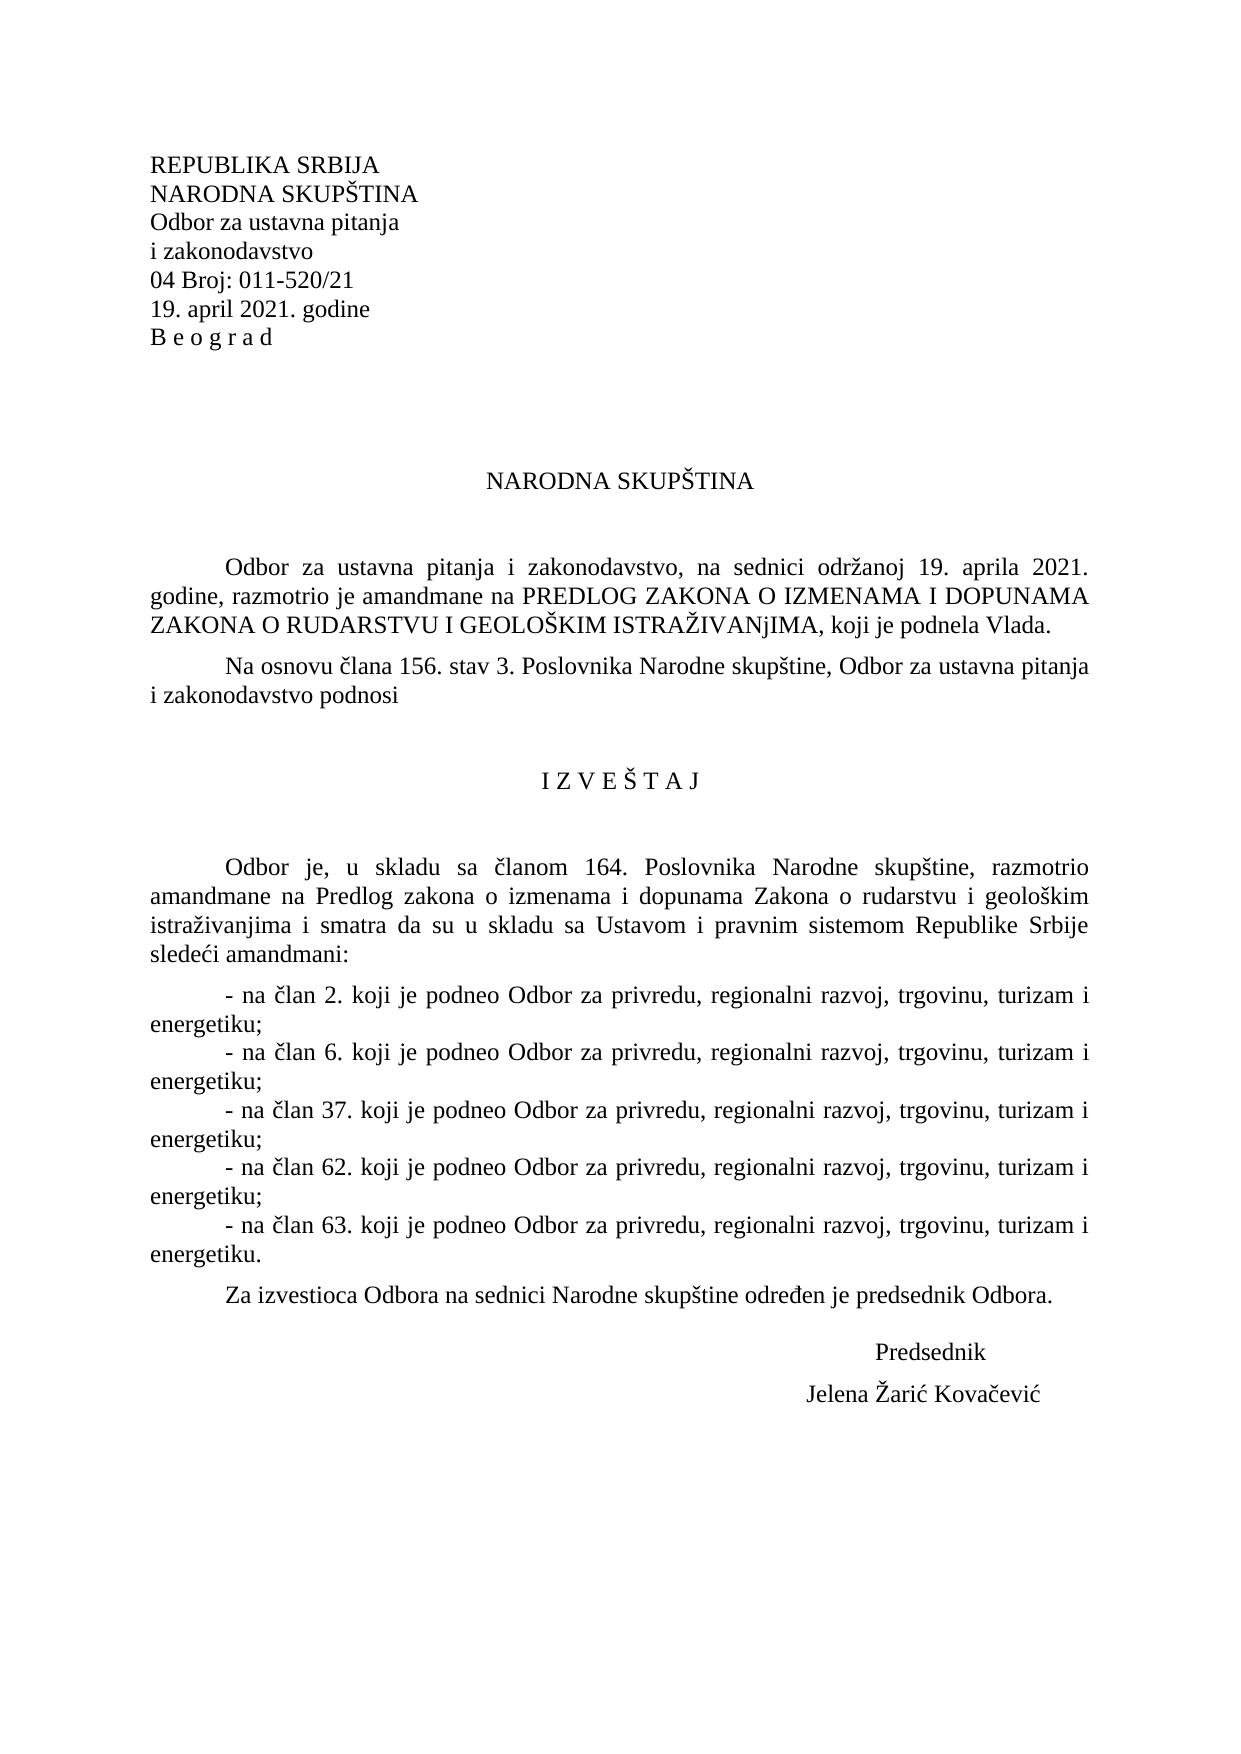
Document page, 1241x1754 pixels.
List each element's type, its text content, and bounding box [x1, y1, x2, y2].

text Na osnovu člana 156. stav 3. Poslovnika Narodne skupštine, Odbor za ustavna pitanja i zakonodavstvo podnosi [150, 651, 1090, 709]
text Jelena Žarić Kovačević [150, 1379, 1090, 1407]
text - na član 6. koji je podneo Odbor za privredu, regionalni razvoj, trgovinu, turizam i energetiku; [150, 1037, 1090, 1095]
text - na član 63. koji je podneo Odbor za privredu, regionalni razvoj, trgovinu, turizam i energetiku. [150, 1210, 1090, 1267]
text Odbor za ustavna pitanja i zakonodavstvo, na sednici održanoj 19. aprila 2021. godine, razmotrio je amandmane na PREDLOG ZAKONA O IZMENAMA I DOPUNAMA ZAKONA O RUDARSTVU I GEOLOŠKIM ISTRAŽIVANjIMA, koji je podnela Vlada. [150, 552, 1090, 639]
text - na član 62. koji je podneo Odbor za privredu, regionalni razvoj, trgovinu, turizam i energetiku; [150, 1152, 1090, 1210]
text REPUBLIKA SRBIJA [150, 150, 1090, 179]
text NARODNA SKUPŠTINA [150, 466, 1090, 495]
text - na član 37. koji je podneo Odbor za privredu, regionalni razvoj, trgovinu, turizam i energetiku; [150, 1095, 1090, 1152]
text I Z V E Š T A J [150, 766, 1090, 795]
text Odbor je, u skladu sa članom 164. Poslovnika Narodne skupštine, razmotrio amandmane na Predlog zakona o izmenama i dopunama Zakona o rudarstvu i geološkim istraživanjima i smatra da su u skladu sa Ustavom i pravnim sistemom Republike Srbije sledeći amandmani: [150, 852, 1090, 967]
text i zakonodavstvo [150, 236, 1090, 265]
text Odbor za ustavna pitanja [150, 207, 1090, 236]
text Za izvestioca Odbora na sednici Narodne skupštine određen je predsednik Odbora. [150, 1280, 1090, 1309]
text 04 Broj: 011-520/21 [150, 265, 1090, 294]
text NARODNA SKUPŠTINA [150, 179, 1090, 207]
text 19. april 2021. godine [150, 294, 1090, 322]
text Predsednik [150, 1337, 1090, 1366]
text B e o g r a d [150, 322, 1090, 351]
text - na član 2. koji je podneo Odbor za privredu, regionalni razvoj, trgovinu, turizam i energetiku; [150, 980, 1090, 1037]
